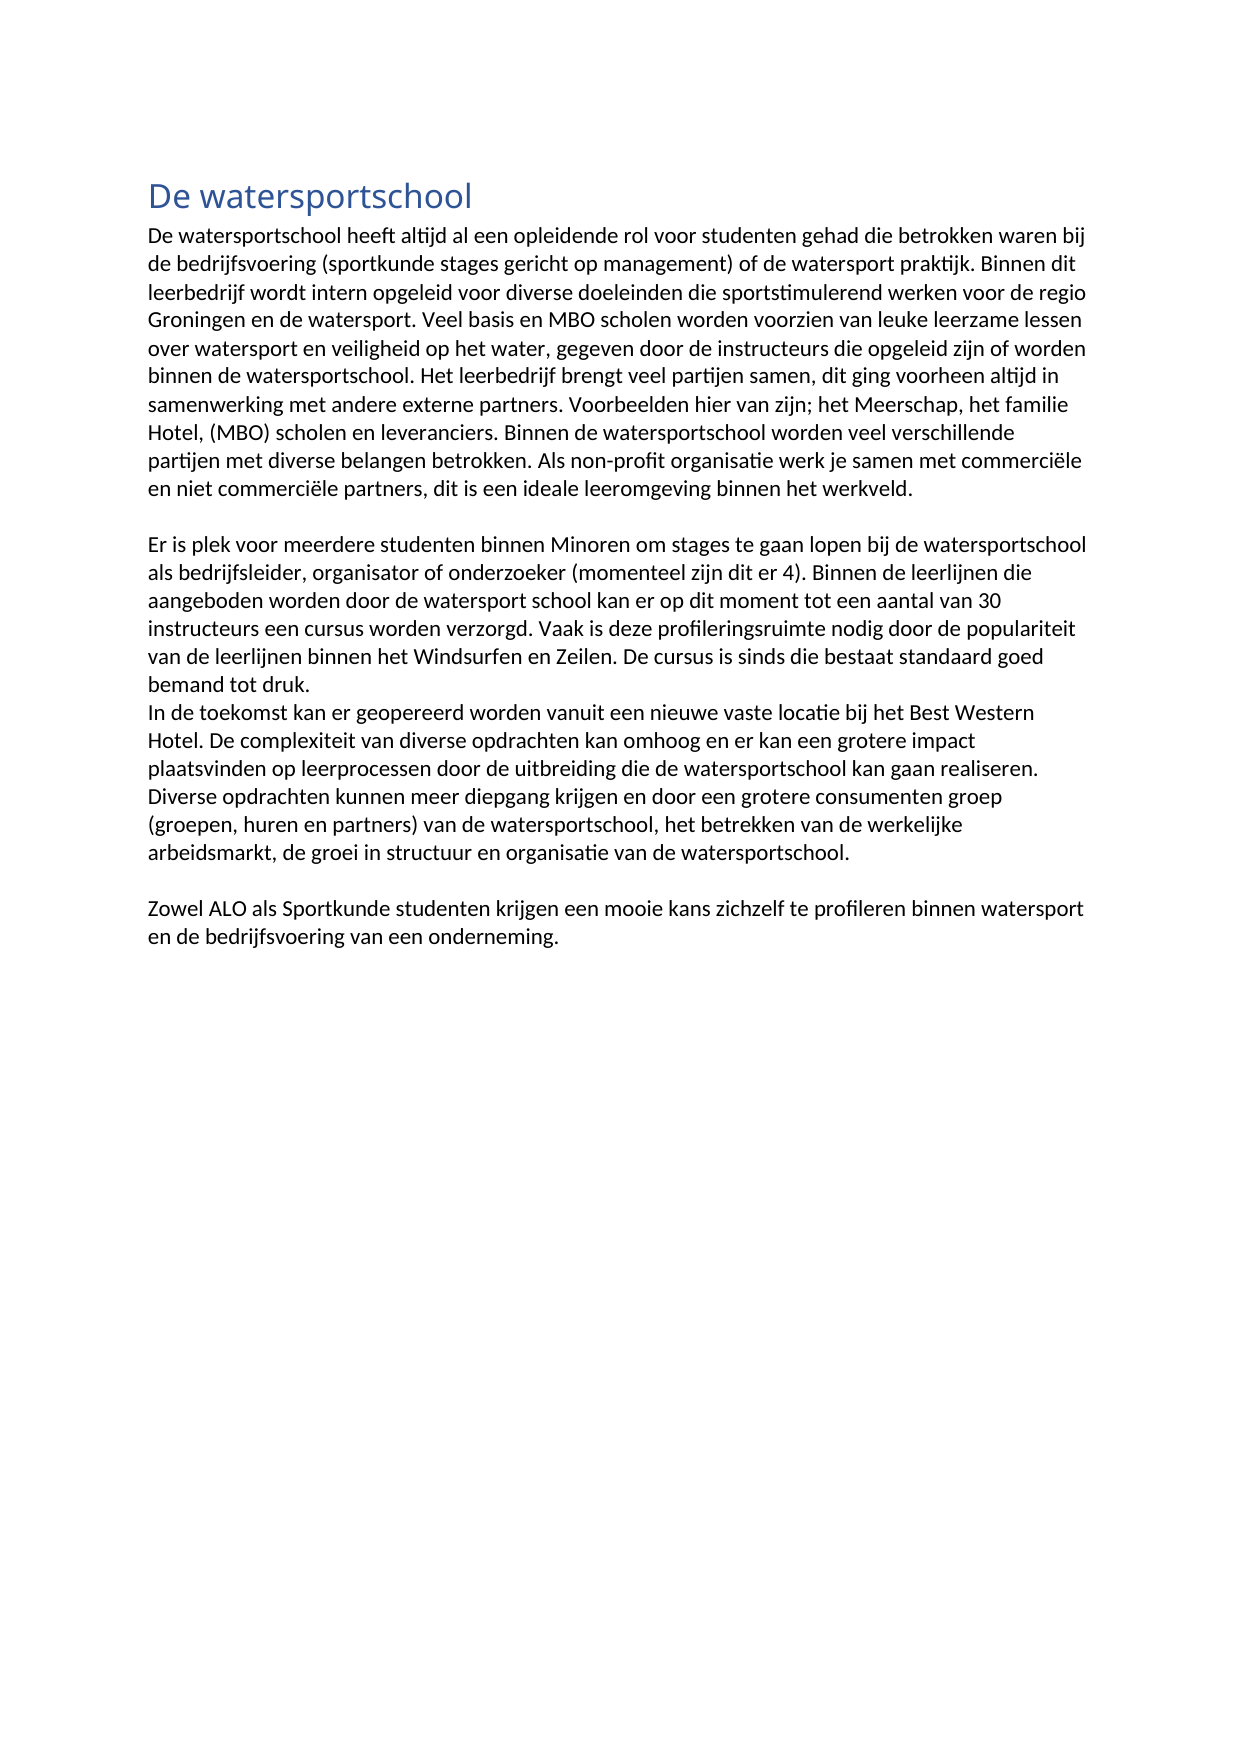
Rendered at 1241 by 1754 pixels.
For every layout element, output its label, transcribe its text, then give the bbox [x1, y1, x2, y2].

text Er is plek voor meerdere studenten binnen Minoren om stages te gaan lopen bij de watersportschool als bedrijfsleider, organisator of onderzoeker (momenteel zijn dit er 4). Binnen de leerlijnen die aangeboden worden door de watersport school kan er op dit moment tot een aantal van 30 instructeurs een cursus worden verzorgd. Vaak is deze profileringsruimte nodig door de populariteit van de leerlijnen binnen het Windsurfen en Zeilen. De cursus is sinds die bestaat standaard goed bemand tot druk. [148, 530, 1093, 698]
text Diverse opdrachten kunnen meer diepgang krijgen en door een grotere consumenten groep (groepen, huren en partners) van de watersportschool, het betrekken van de werkelijke arbeidsmarkt, de groei in structuur en organisatie van de watersportschool. [148, 782, 1093, 866]
text In de toekomst kan er geopereerd worden vanuit een nieuwe vaste locatie bij het Best Western Hotel. De complexiteit van diverse opdrachten kan omhoog en er kan een grotere impact plaatsvinden op leerprocessen door de uitbreiding die de watersportschool kan gaan realiseren. [148, 698, 1093, 782]
subtitle De watersportschool [148, 173, 1093, 218]
text De watersportschool heeft altijd al een opleidende rol voor studenten gehad die betrokken waren bij de bedrijfsvoering (sportkunde stages gericht op management) of de watersport praktijk. Binnen dit leerbedrijf wordt intern opgeleid voor diverse doeleinden die sportstimulerend werken voor de regio Groningen en de watersport. Veel basis en MBO scholen worden voorzien van leuke leerzame lessen over watersport en veiligheid op het water, gegeven door de instructeurs die opgeleid zijn of worden binnen de watersportschool. Het leerbedrijf brengt veel partijen samen, dit ging voorheen altijd in samenwerking met andere externe partners. Voorbeelden hier van zijn; het Meerschap, het familie Hotel, (MBO) scholen en leveranciers. Binnen de watersportschool worden veel verschillende partijen met diverse belangen betrokken. Als non-profit organisatie werk je samen met commerciële en niet commerciële partners, dit is een ideale leeromgeving binnen het werkveld. [148, 222, 1093, 502]
text Zowel ALO als Sportkunde studenten krijgen een mooie kans zichzelf te profileren binnen watersport en de bedrijfsvoering van een onderneming. [148, 894, 1093, 950]
